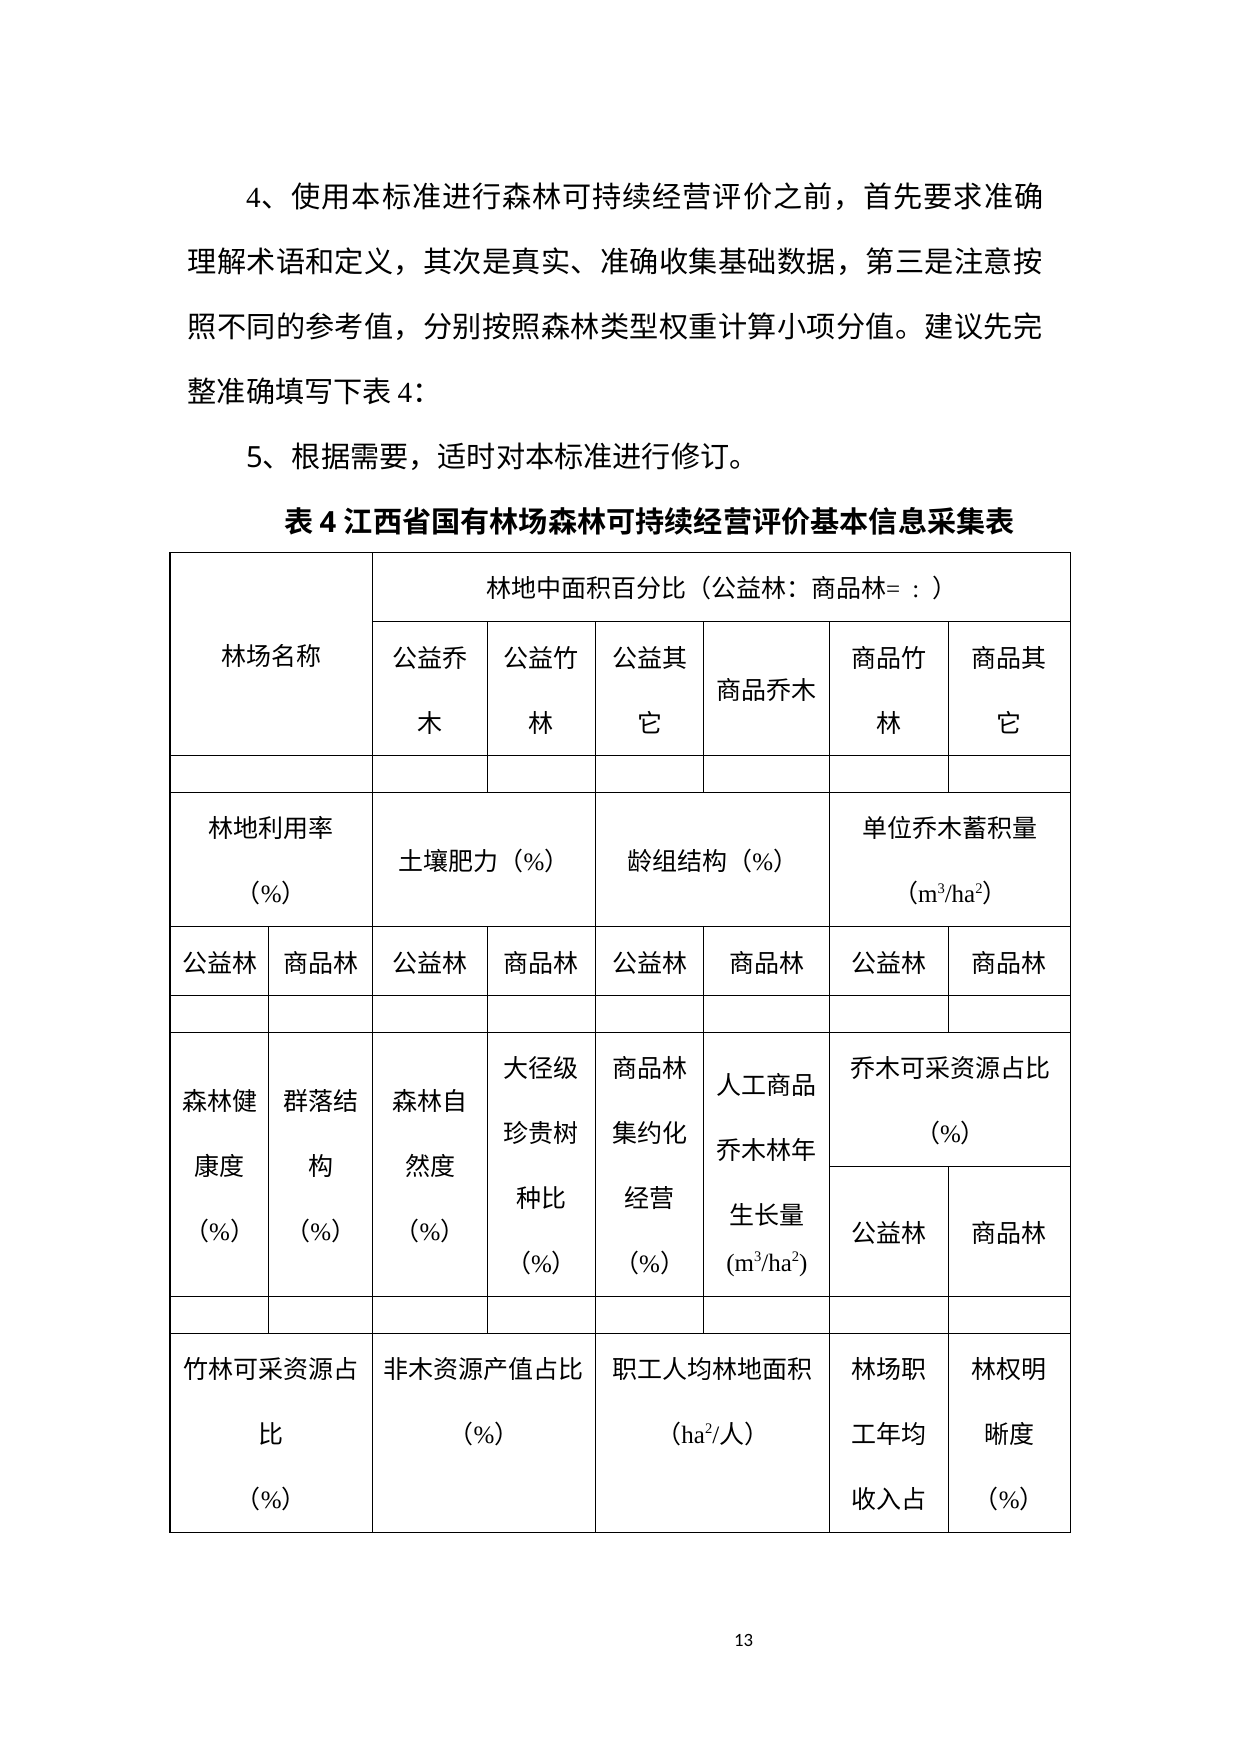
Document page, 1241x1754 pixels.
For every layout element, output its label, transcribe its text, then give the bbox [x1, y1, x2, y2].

table_cell [269, 996, 372, 1032]
table_cell 公益林 [373, 927, 487, 995]
table_cell 乔木可采资源占比 （%） [830, 1033, 1070, 1166]
table_cell [488, 1297, 595, 1333]
table_cell 商品林 [949, 927, 1070, 995]
table_cell 林权明晰度（%） [949, 1334, 1070, 1532]
table_cell [171, 756, 372, 792]
table_cell [596, 996, 703, 1032]
table_cell [488, 996, 595, 1032]
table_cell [830, 1334, 948, 1532]
table_cell 公益其它 [596, 622, 703, 755]
table_cell 林地利用率（%） [171, 793, 372, 926]
table_cell [704, 756, 829, 792]
table_cell [269, 1297, 372, 1333]
table_cell 商品竹林 [830, 622, 948, 755]
table_cell [830, 996, 948, 1032]
table_cell 公益林 [596, 927, 703, 995]
table_cell [949, 756, 1070, 792]
table_cell [373, 1297, 487, 1333]
table_cell [373, 756, 487, 792]
table_cell [488, 756, 595, 792]
table_cell 公益乔木 [373, 622, 487, 755]
table_cell 商品其它 [949, 622, 1070, 755]
table_cell 森林自然度 （%） [373, 1033, 487, 1296]
table_cell 龄组结构（%） [596, 793, 829, 926]
table_cell [373, 996, 487, 1032]
table_cell 商品林 [269, 927, 372, 995]
table_cell [704, 1297, 829, 1333]
table_cell 商品林集约化经营 （%） [596, 1033, 703, 1296]
text 5、根据需要，适时对本标准进行修订。 [187, 422, 1053, 487]
table_cell 职工人均林地面积 （ha2/人） [596, 1334, 829, 1532]
table_cell [596, 756, 703, 792]
table_header 林地中面积百分比（公益林：商品林= : ） [373, 553, 1070, 621]
table_cell 商品林 [949, 1167, 1070, 1296]
table_header 林场名称 [171, 553, 372, 755]
table_cell [830, 756, 948, 792]
table_cell [830, 1297, 948, 1333]
table_cell 非木资源产值占比（%） [373, 1334, 595, 1532]
table_cell [171, 1297, 268, 1333]
table_cell 大径级珍贵树种比 （%） [488, 1033, 595, 1296]
table_cell 单位乔木蓄积量 （m3/ha2） [830, 793, 1070, 926]
table_cell 商品乔木 [704, 622, 829, 755]
table_cell [949, 1297, 1070, 1333]
table_cell 商品林 [488, 927, 595, 995]
table_cell 人工商品乔木林年生长量 (m3/ha2) [704, 1033, 829, 1296]
table_cell [949, 996, 1070, 1032]
table_cell 公益林 [830, 927, 948, 995]
table_cell [704, 996, 829, 1032]
table_cell 群落结构 （%） [269, 1033, 372, 1296]
text 4、使用本标准进行森林可持续经营评价之前，首先要求准确理解术语和定义，其次是真实、准确收集基础数据，第三是注意按照不同的参考值，分别按照森林类型权重计算小项分值。建议先完整准确填写下表4： [187, 162, 1044, 422]
table_cell 商品林 [704, 927, 829, 995]
table_cell 森林健康度 （%） [171, 1033, 268, 1296]
table_cell [596, 1297, 703, 1333]
table_cell 公益林 [830, 1167, 948, 1296]
text 表4 江西省国有林场森林可持续经营评价基本信息采集表 [187, 487, 1053, 552]
table_cell 公益林 [171, 927, 268, 995]
table_cell 土壤肥力（%） [373, 793, 595, 926]
table_cell 公益竹林 [488, 622, 595, 755]
table_cell 竹林可采资源占比 （%） [171, 1334, 372, 1532]
table_cell [171, 996, 268, 1032]
